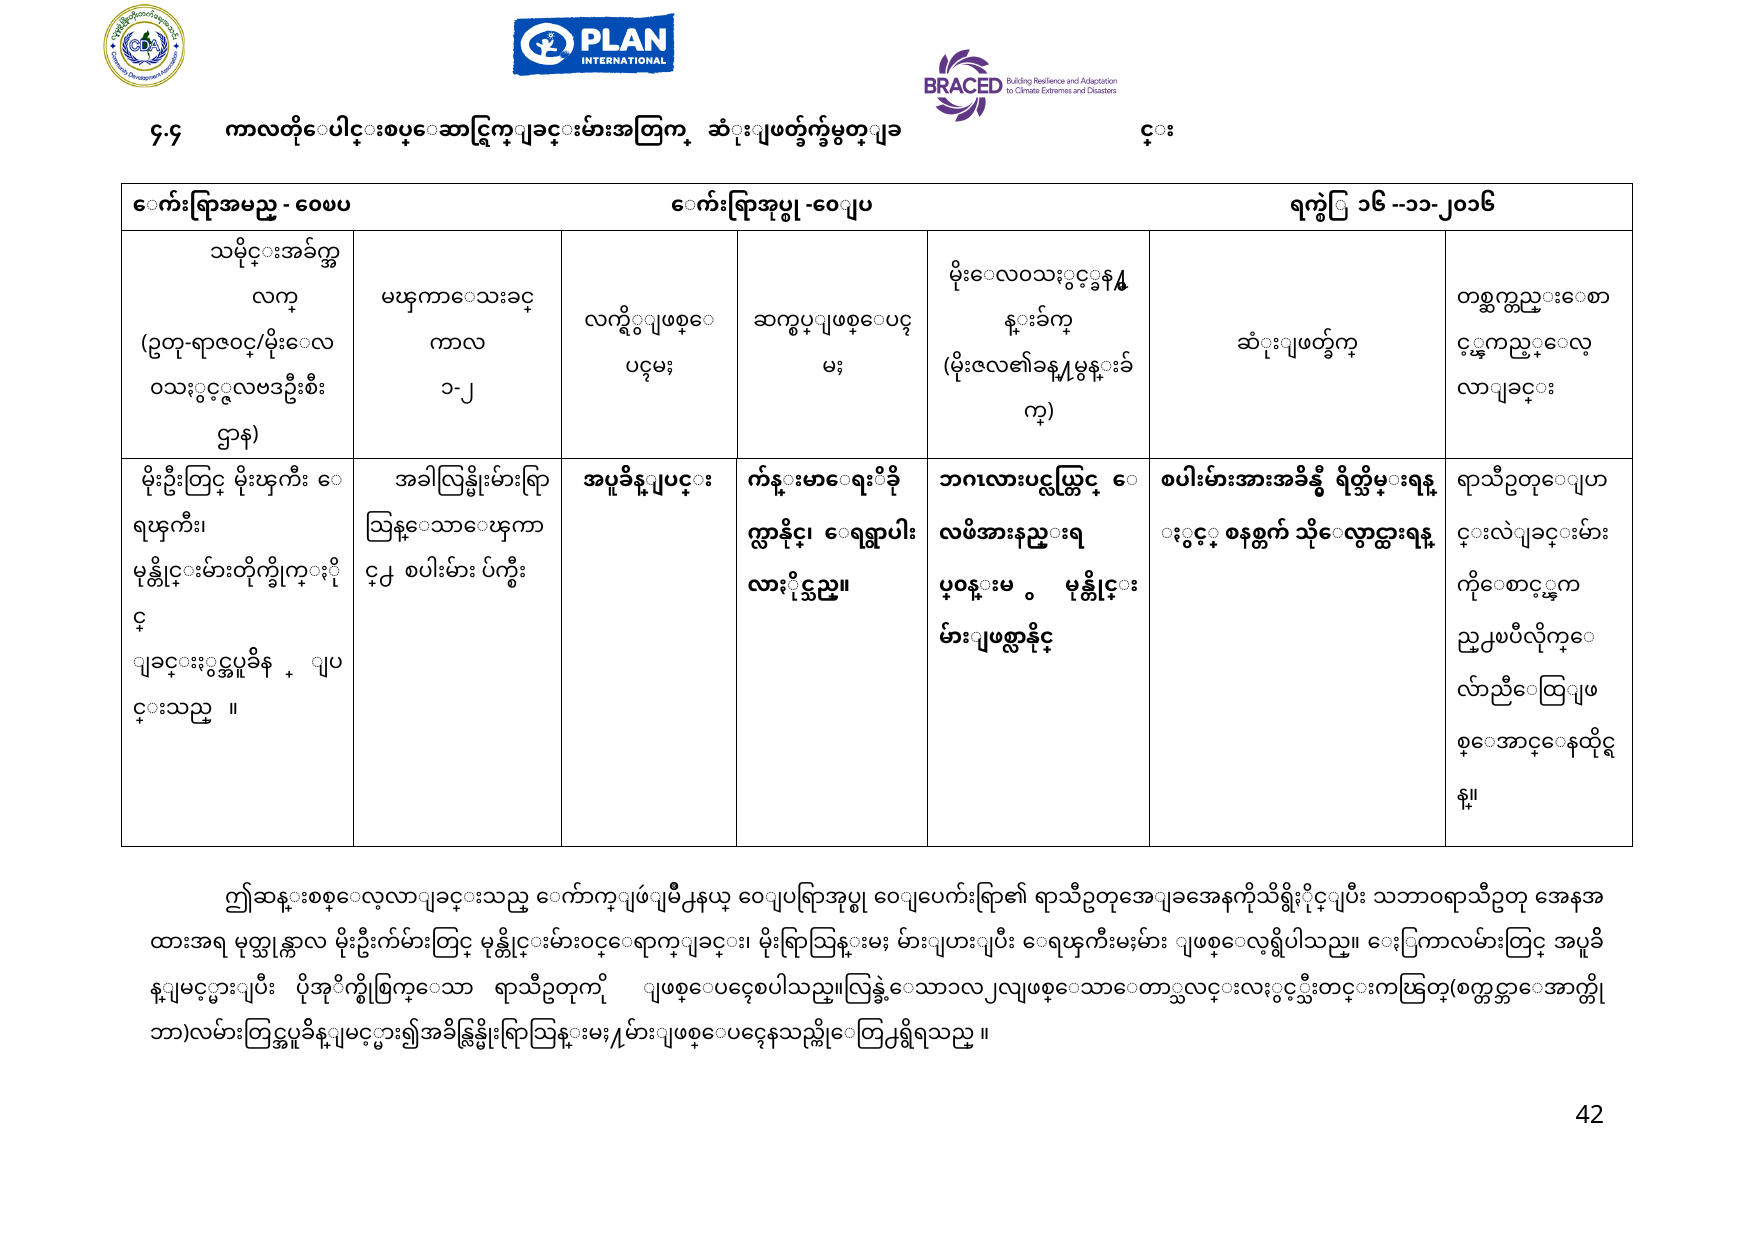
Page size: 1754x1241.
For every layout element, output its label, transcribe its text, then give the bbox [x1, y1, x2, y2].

table_cell စပါးမ်ားအားအခ်ိန္မွီ ရိတ္သိမ္းရန္ ႏွင့္ စနစ္တက် သိုေလွာင္ထားရန္ [1150, 459, 1445, 846]
table_cell ဆက္စပ္ျဖစ္ေပၚမႈ [738, 231, 927, 458]
picture [509, 11, 678, 79]
text ၄.၄ ကာလတိုေပါင္းစပ္ေဆာင္ရြက္ျခင္းမ်ားအတြက္ ဆံုးျဖတ္ခ်က္ခ်မွတ္ျခင္း [150, 109, 1604, 154]
table_cell သမိုင္းအခ်က္အလက္ (ဥတု-ရာဇ၀င္/မိုးေလ ၀သႏွင့္ဇလဗဒဦးစီးဌာန) [122, 231, 353, 458]
picture [920, 45, 1122, 109]
table_cell မိုးေလ၀သႏွင့္ခန႔္မွန္းခ်က္ (မိုးဇလ၏ခန္႔မွန္းခ်က္) [928, 231, 1149, 458]
table_header ေက်းရြာအမည္ - ၀ေၿပ ေက်းရြာအုပ္စု -၀ေျပ ရက္စဲြ ၁၆ --၁၁-၂၀၁၆ [122, 184, 1632, 229]
table_cell တစ္ဆက္တည္းေစာင့္ၾကည့္ေလ့လာျခင္း [1446, 231, 1632, 458]
table_cell က်န္းမာေရးိခိုက္လာနိုင္၊ ေရရွာပါးလာႏိုင္သည္။ [737, 459, 927, 846]
table_cell ဘဂၤလားပင္လယ္တြင္ ေလဖိအားနည္းရပ္၀န္းမွ မုန္တိုင္းမ်ားျဖစ္လာနိုင္ [928, 459, 1149, 846]
text ဤဆန္းစစ္ေလ့လာျခင္းသည္ ေက်ာက္ျဖဴျမိဳ႕နယ္ ၀ေျပရြာအုပ္စု ၀ေျပေက်းရြာ၏ ရာသီဥတုအေျခအေနကိုသိရွိႏိုင္ျပီး သဘာဝရာသီဥတု အေနအထားအရ မုတ္သုန္ကာလ မိုးဦးက်မ်ားတြင္ မုန္တိုင္းမ်ားဝင္ေရာက္ျခင္း၊ မိုးရြာသြန္းမႈ မ်ားျပားျပီး ေရၾကီးမႈမ်ား ျဖစ္ေလ့ရွိပါသည္။ ေႏြကာလမ်ားတြင္ အပူခ်ိန္ျမင့္မားျပီး ပိုအုိက္စိုစြက္ေသာ ရာသီဥတုကို ျဖစ္ေပၚေစပါသည္။လြန္ခဲ့ေသာ၁လ၂လျဖစ္ေသာေတာ္သလင္းလႏွင့္သီးတင္းကၽြတ္(စက္တင္ဘာေအာက္တိုဘာ)လမ်ားတြင္အပူခ်ိန္ျမင့္မား၍အခ်ိန္လြန္မိုးရြာသြန္းမႈ႔မ်ားျဖစ္ေပၚေနသည္ကိုေတြ႕ရွိရသည္ ။ [150, 876, 1604, 1058]
table_cell ရာသီဥတုေျပာင္းလဲျခင္းမ်ားကိုေစာင့္ၾကည္႕ၿပီလိုက္ေလ်ာညီေထြျဖစ္ေအာင္ေနထိုင္ရန္။ [1446, 459, 1632, 846]
table_cell ဆံုးျဖတ္ခ်က္ [1150, 231, 1445, 458]
table_cell အပူခ်ိန္ျပင္း [562, 459, 736, 846]
table_cell မိုးဦးတြင္ မိုးၾကီး ေရၾကီး၊ မုန္တိုင္းမ်ားတိုက္ခိုက္ႏိုင္ ျခင္းႏွင္အပူခ်ိန္ ျပင္းသည္ ။ [122, 459, 353, 846]
table_cell မၾကာေသးခင္ကာလ ၁-၂ [354, 231, 561, 458]
picture [103, 4, 185, 88]
table_cell လက္ရိွျဖစ္ေပၚမႈ [562, 231, 737, 458]
table_cell အခါလြန္မိုးမ်ားရြာသြန္ေသာေၾကာင္႕ စပါးမ်ား ပ်က္စီး [354, 459, 561, 846]
